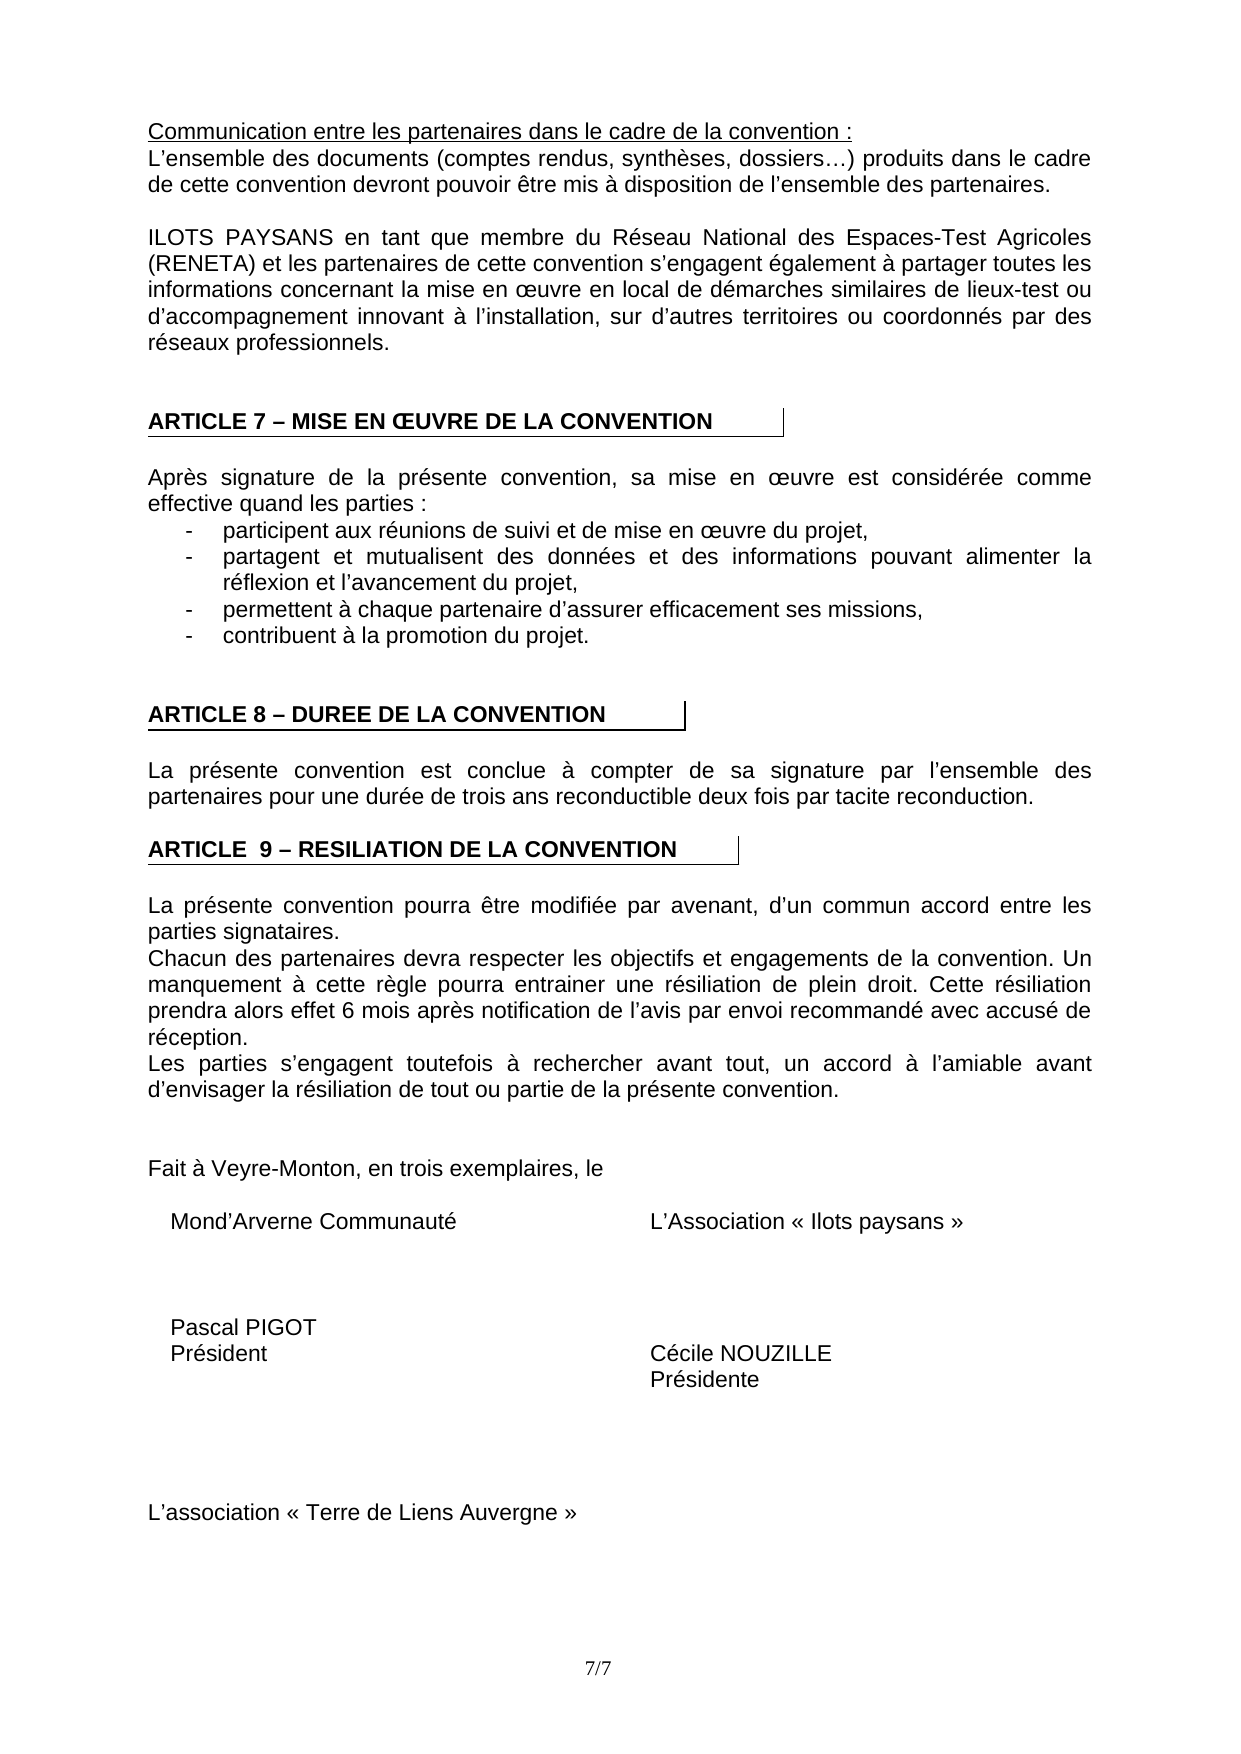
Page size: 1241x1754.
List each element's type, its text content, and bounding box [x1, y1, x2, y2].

text Chacun des partenaires devra respecter les objectifs et engagements de la convention. Un manquement à cette règle pourra entrainer une résiliation de plein droit. Cette résiliation prendra alors effet 6 mois après notification de l’avis par envoi recommandé avec accusé de réception. [148, 944, 1092, 1050]
table_header L’Association « Ilots paysans » Cécile NOUZILLE Présidente [639, 1208, 1118, 1392]
text La présente convention est conclue à compter de sa signature par l’ensemble des partenaires pour une durée de trois ans reconductible deux fois par tacite reconduction. [148, 757, 1092, 809]
text Fait à Veyre-Monton, en trois exemplaires, le [148, 1155, 1092, 1182]
text ARTICLE 9 – RESILIATION DE LA CONVENTION [148, 836, 738, 864]
text L’ensemble des documents (comptes rendus, synthèses, dossiers…) produits dans le cadre de cette convention devront pouvoir être mis à disposition de l’ensemble des partenaires. [148, 144, 1092, 197]
table_header Mond’Arverne Communauté Pascal PIGOT Président [159, 1208, 639, 1392]
text ILOTS PAYSANS en tant que membre du Réseau National des Espaces-Test Agricoles (RENETA) et les partenaires de cette convention s’engagent également à partager toutes les informations concernant la mise en œuvre en local de démarches similaires de lieux-test ou d’accompagnement innovant à l’installation, sur d’autres territoires ou coordonnés par des réseaux professionnels. [148, 223, 1092, 355]
text Les parties s’engagent toutefois à rechercher avant tout, un accord à l’amiable avant d’envisager la résiliation de tout ou partie de la présente convention. [148, 1050, 1092, 1103]
text La présente convention pourra être modifiée par avenant, d’un commun accord entre les parties signataires. [148, 892, 1092, 944]
text Après signature de la présente convention, sa mise en œuvre est considérée comme effective quand les parties : [148, 464, 1092, 517]
list participent aux réunions de suivi et de mise en œuvre du projet, [185, 517, 1092, 543]
text ARTICLE 7 – MISE EN ŒUVRE DE LA CONVENTION [148, 408, 783, 436]
list permettent à chaque partenaire d’assurer efficacement ses missions, [185, 596, 1092, 622]
text L’association « Terre de Liens Auvergne » [148, 1498, 1092, 1525]
text ARTICLE 8 – DUREE DE LA CONVENTION [148, 701, 684, 729]
text Communication entre les partenaires dans le cadre de la convention : [148, 118, 1092, 144]
list partagent et mutualisent des données et des informations pouvant alimenter la réflexion et l’avancement du projet, [185, 543, 1092, 596]
list contribuent à la promotion du projet. [185, 622, 1092, 648]
